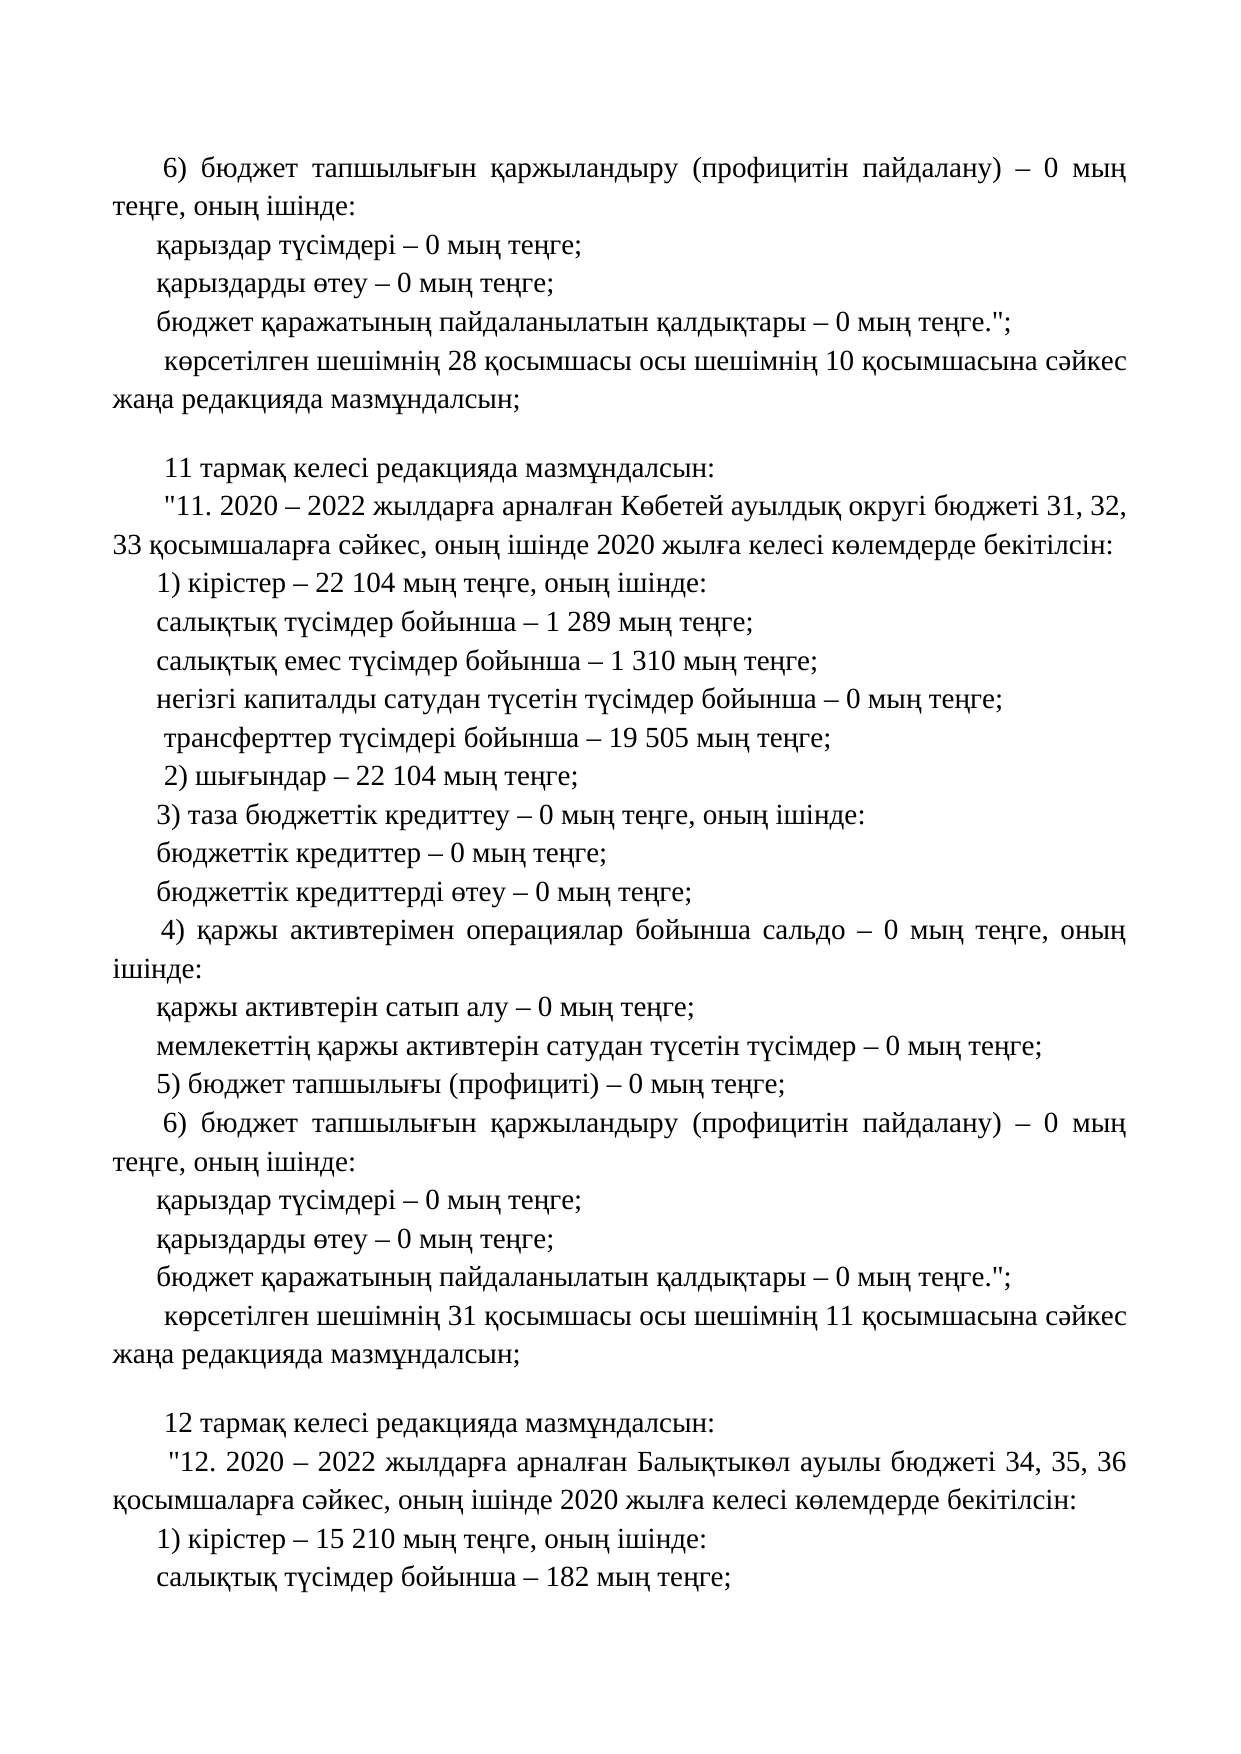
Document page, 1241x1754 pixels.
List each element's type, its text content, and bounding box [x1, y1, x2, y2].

text мемлекеттің қаржы активтерін сатудан түсетін түсімдер – 0 мың теңге; [112, 1028, 1128, 1062]
text 4) қаржы активтерімен операциялар бойынша сальдо – 0 мың теңге, оның ішінде: [112, 912, 1128, 984]
text 2) шығындар – 22 104 мың теңге; [112, 758, 1128, 792]
text салықтық түсімдер бойынша – 1 289 мың теңге; [112, 604, 1128, 638]
text 1) кірістер – 15 210 мың теңге, оның ішінде: [112, 1521, 1128, 1554]
text қарыздар түсімдері – 0 мың теңге; [112, 1182, 1128, 1216]
text бюджеттік кредиттер – 0 мың теңге; [112, 835, 1128, 869]
text 6) бюджет тапшылығын қаржыландыру (профицитін пайдалану) – 0 мың теңге, оның ішінде: [112, 150, 1128, 222]
text трансферттер түсімдері бойынша – 19 505 мың теңге; [112, 720, 1128, 753]
text салықтық емес түсімдер бойынша – 1 310 мың теңге; [112, 643, 1128, 676]
text 11 тармақ келесі редакцияда мазмұндалсын: [112, 450, 1128, 483]
text бюджет қаражатының пайдаланылатын қалдықтары – 0 мың теңге."; [112, 1259, 1128, 1293]
text көрсетілген шешімнің 31 қосымшасы осы шешімнің 11 қосымшасына сәйкес жаңа редакцияда мазмұндалсын; [112, 1298, 1128, 1370]
text негізгі капиталды сатудан түсетін түсімдер бойынша – 0 мың теңге; [112, 681, 1128, 715]
text бюджеттік кредиттерді өтеу – 0 мың теңге; [112, 874, 1128, 907]
text қаржы активтерін сатып алу – 0 мың теңге; [112, 989, 1128, 1023]
text 3) таза бюджеттік кредиттеу – 0 мың теңге, оның ішінде: [112, 797, 1128, 830]
text 1) кірістер – 22 104 мың теңге, оның ішінде: [112, 566, 1128, 599]
text қарыздарды өтеу – 0 мың теңге; [112, 266, 1128, 299]
text қарыздар түсімдері – 0 мың теңге; [112, 227, 1128, 261]
text "11. 2020 – 2022 жылдарға арналған Көбетей ауылдық округі бюджеті 31, 32, 33 қосымшаларға сәйкес, оның ішінде 2020 жылға келесі көлемдерде бекітілсін: [112, 488, 1128, 561]
text 6) бюджет тапшылығын қаржыландыру (профицитін пайдалану) – 0 мың теңге, оның ішінде: [112, 1105, 1128, 1177]
text 5) бюджет тапшылығы (профициті) – 0 мың теңге; [112, 1067, 1128, 1100]
text салықтық түсімдер бойынша – 182 мың теңге; [112, 1559, 1128, 1593]
text бюджет қаражатының пайдаланылатын қалдықтары – 0 мың теңге."; [112, 304, 1128, 338]
text "12. 2020 – 2022 жылдарға арналған Балықтыкөл ауылы бюджеті 34, 35, 36 қосымшаларға сәйкес, оның ішінде 2020 жылға келесі көлемдерде бекітілсін: [112, 1444, 1128, 1516]
text көрсетілген шешімнің 28 қосымшасы осы шешімнің 10 қосымшасына сәйкес жаңа редакцияда мазмұндалсын; [112, 343, 1128, 415]
text 12 тармақ келесі редакцияда мазмұндалсын: [112, 1405, 1128, 1439]
text қарыздарды өтеу – 0 мың теңге; [112, 1221, 1128, 1254]
